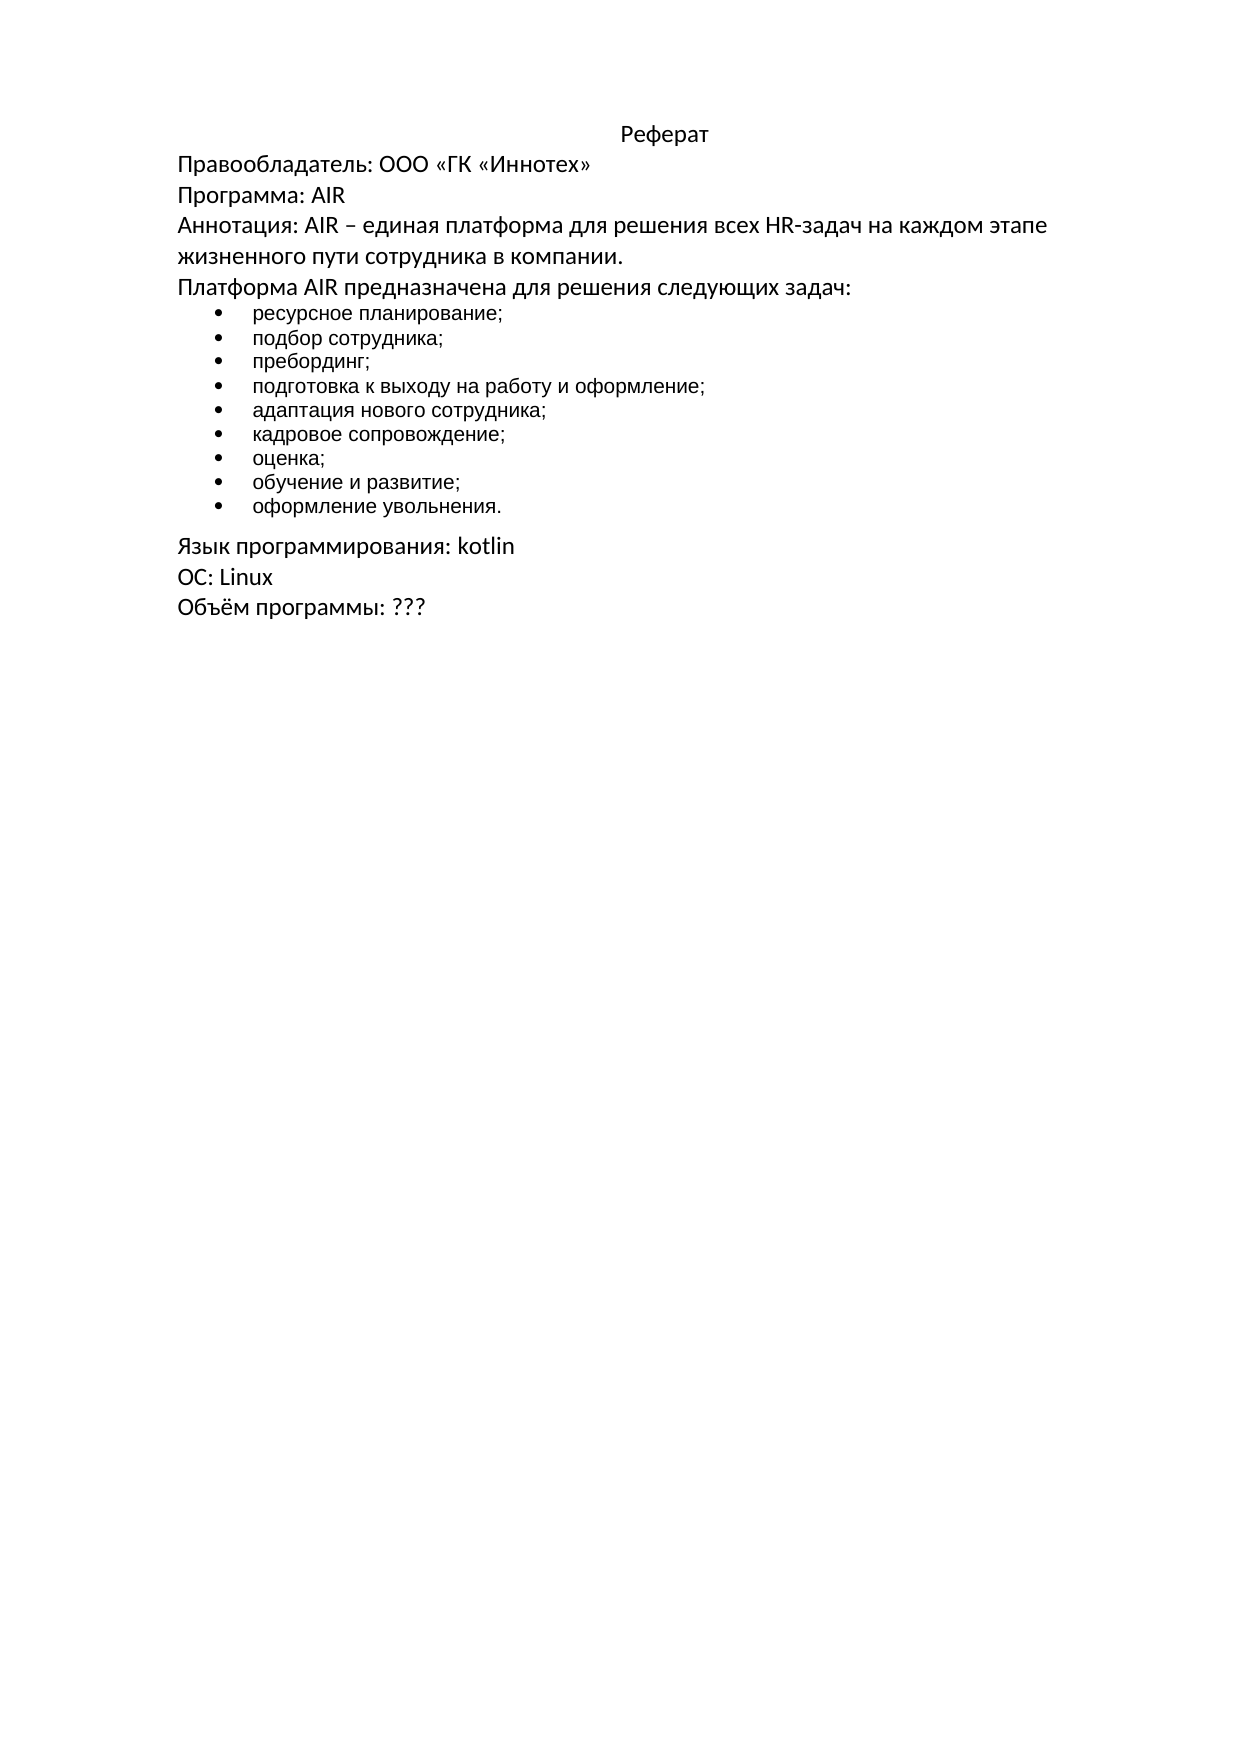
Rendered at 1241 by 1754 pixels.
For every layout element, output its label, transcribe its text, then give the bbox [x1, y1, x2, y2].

text Аннотация: AIR – единая платформа для решения всех HR-задач на каждом этапе жизненного пути сотрудника в компании. [177, 210, 1152, 271]
list подбор сотрудника; [215, 325, 1152, 349]
list ресурсное планирование; [215, 301, 1152, 325]
text Реферат [177, 118, 1152, 149]
text Объём программы: ??? [177, 591, 1152, 622]
text Правообладатель: ООО «ГК «Иннотех» [177, 149, 1152, 179]
list пребординг; [215, 349, 1152, 373]
list оценка; [215, 446, 1152, 470]
text ОС: Linux [177, 561, 1152, 591]
list оформление увольнения. [215, 494, 1152, 518]
text Программа: AIR [177, 179, 1152, 210]
list адаптация нового сотрудника; [215, 397, 1152, 422]
text Язык программирования: kotlin [177, 530, 1152, 561]
list обучение и развитие; [215, 470, 1152, 494]
list подготовка к выходу на работу и оформление; [215, 373, 1152, 397]
list кадровое сопровождение; [215, 422, 1152, 446]
text Платформа AIR предназначена для решения следующих задач: [177, 271, 1152, 301]
